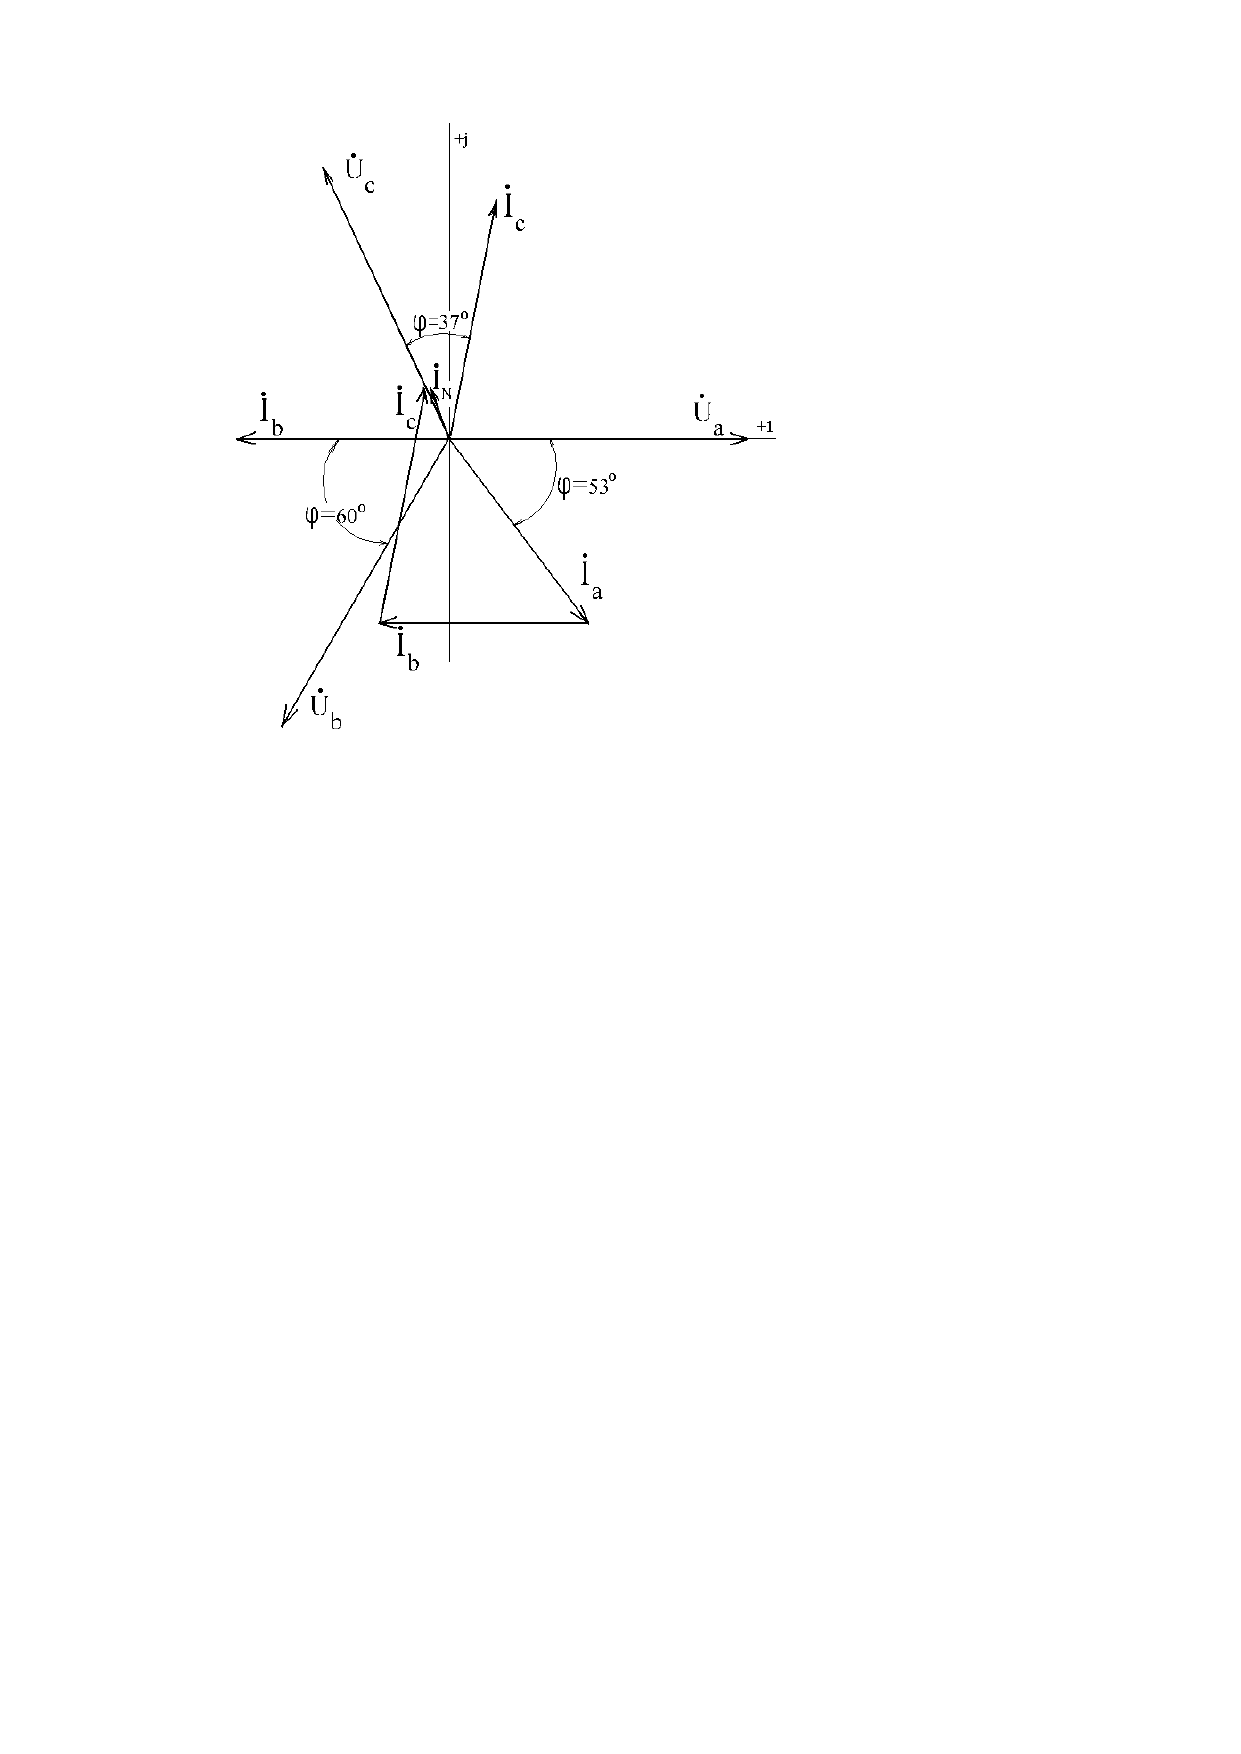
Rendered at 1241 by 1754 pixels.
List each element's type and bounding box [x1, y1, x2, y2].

picture [177, 118, 790, 737]
